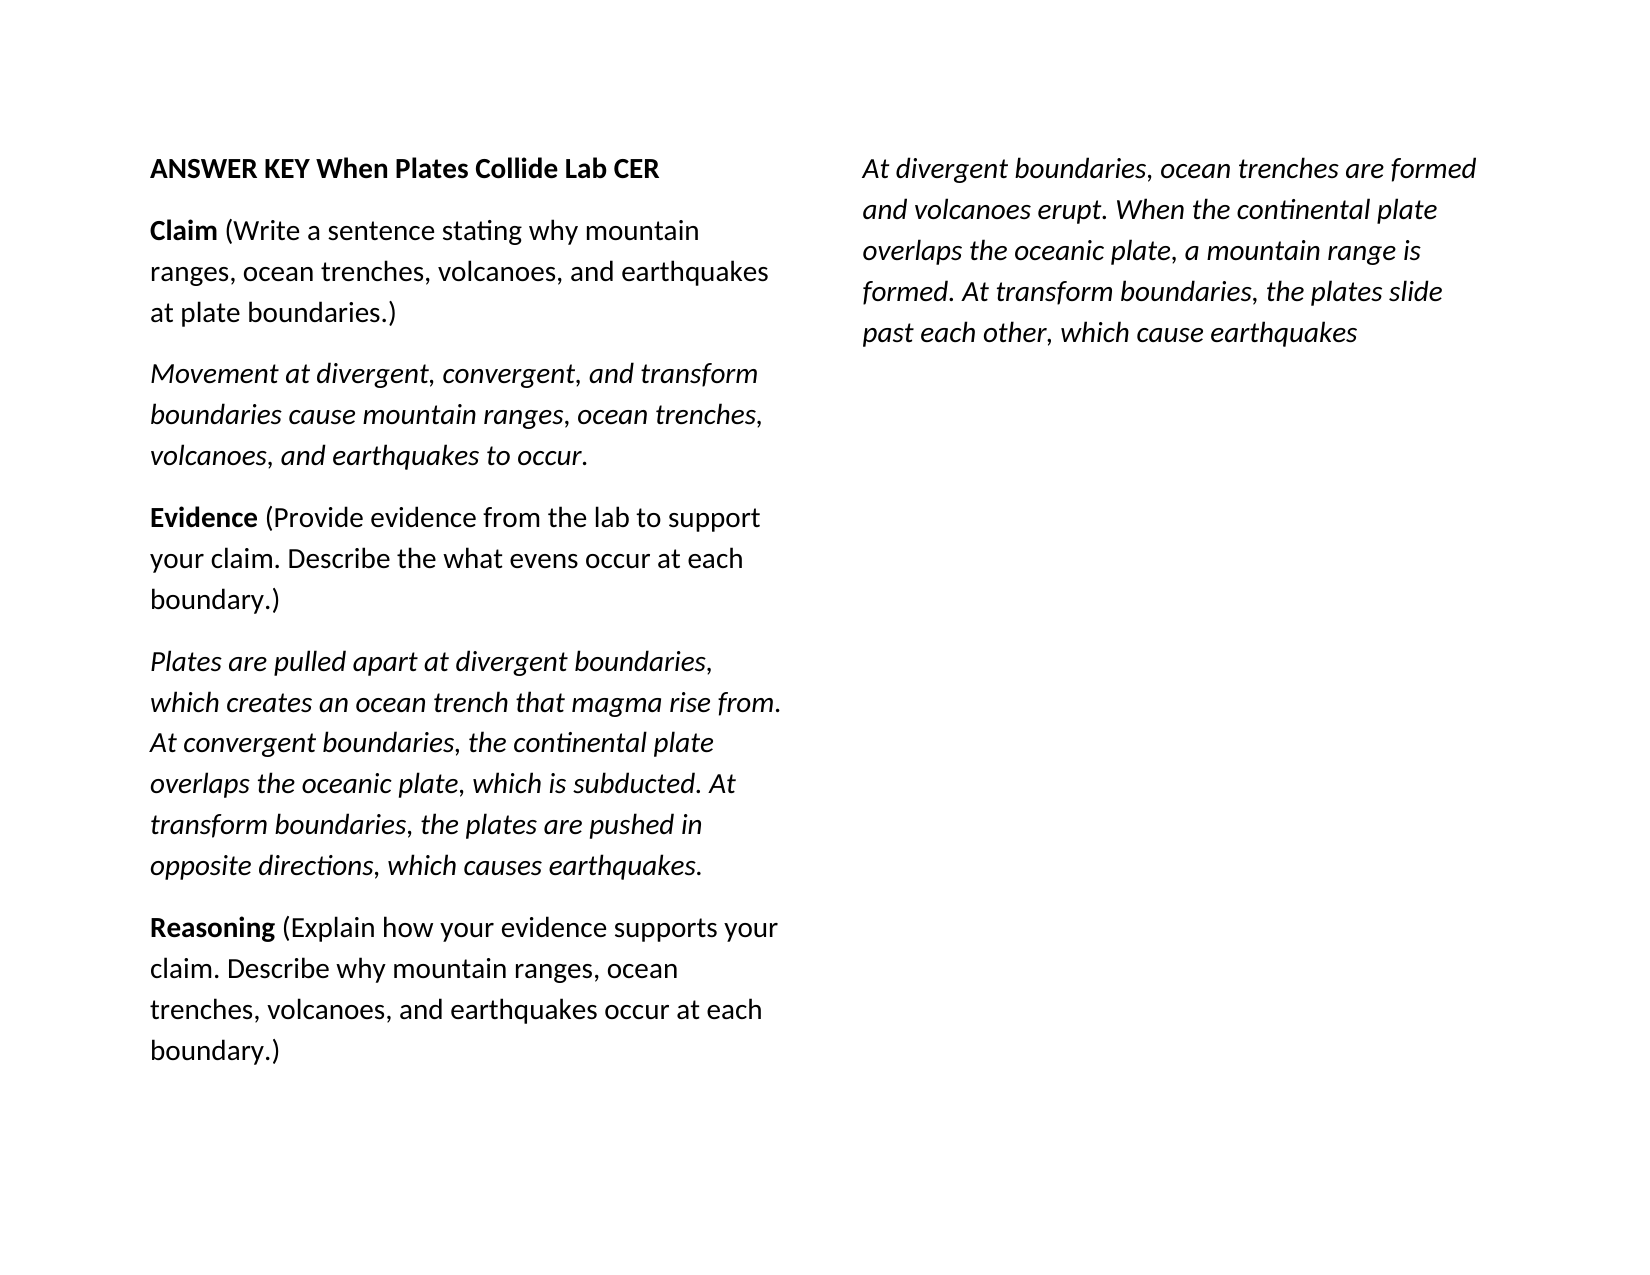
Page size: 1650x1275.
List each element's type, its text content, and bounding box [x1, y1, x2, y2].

text Evidence (Provide evidence from the lab to support your claim. Describe the what evens occur at each boundary.) [150, 499, 787, 617]
text Plates are pulled apart at divergent boundaries, which creates an ocean trench that magma rise from. At convergent boundaries, the continental plate overlaps the oceanic plate, which is subducted. At transform boundaries, the plates are pushed in opposite directions, which causes earthquakes. [150, 643, 787, 883]
text At divergent boundaries, ocean trenches are formed and volcanoes erupt. When the continental plate overlaps the oceanic plate, a mountain range is formed. At transform boundaries, the plates slide past each other, which cause earthquakes [862, 150, 1500, 349]
text Movement at divergent, convergent, and transform boundaries cause mountain ranges, ocean trenches, volcanoes, and earthquakes to occur. [150, 355, 787, 473]
text Claim (Write a sentence stating why mountain ranges, ocean trenches, volcanoes, and earthquakes at plate boundaries.) [150, 212, 787, 329]
text ANSWER KEY When Plates Collide Lab CER [150, 150, 787, 186]
text Reasoning (Explain how your evidence supports your claim. Describe why mountain ranges, ocean trenches, volcanoes, and earthquakes occur at each boundary.) [150, 909, 787, 1068]
